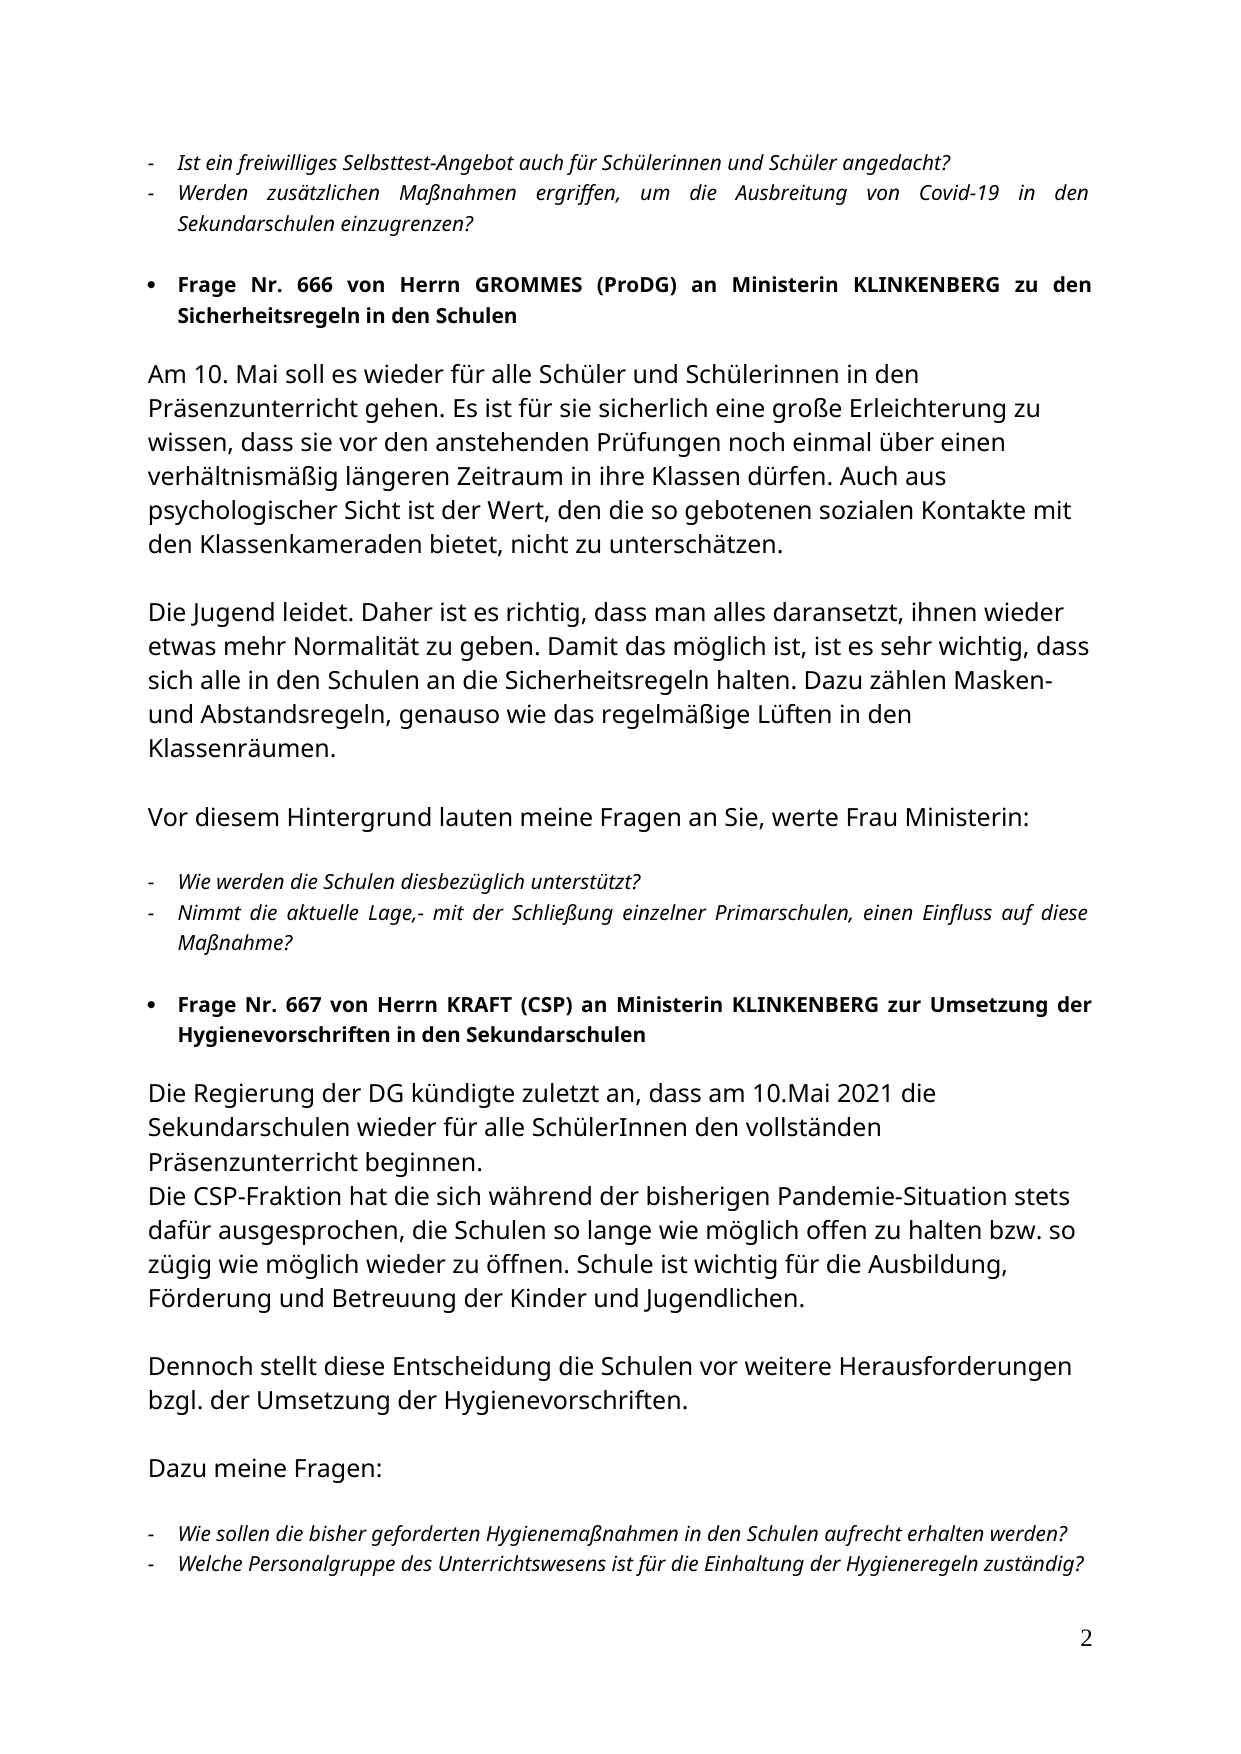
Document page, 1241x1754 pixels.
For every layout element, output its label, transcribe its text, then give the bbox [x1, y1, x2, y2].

list Werden zusätzlichen Maßnahmen ergriffen, um die Ausbreitung von Covid-19 in den Sekundarschulen einzugrenzen? [148, 178, 1093, 237]
text Die Jugend leidet. Daher ist es richtig, dass man alles daransetzt, ihnen wieder etwas mehr Normalität zu geben. Damit das möglich ist, ist es sehr wichtig, dass sich alle in den Schulen an die Sicherheitsregeln halten. Dazu zählen Masken- und Abstandsregeln, genauso wie das regelmäßige Lüften in den Klassenräumen. [148, 595, 1093, 765]
list Nimmt die aktuelle Lage,- mit der Schließung einzelner Primarschulen, einen Einfluss auf diese Maßnahme? [148, 898, 1093, 957]
text Dazu meine Fragen: [148, 1451, 1093, 1485]
text Die CSP-Fraktion hat die sich während der bisherigen Pandemie-Situation stets dafür ausgesprochen, die Schulen so lange wie möglich offen zu halten bzw. so zügig wie möglich wieder zu öffnen. Schule ist wichtig für die Ausbildung, Förderung und Betreuung der Kinder und Jugendlichen. [148, 1178, 1093, 1314]
list Ist ein freiwilliges Selbsttest-Angebot auch für Schülerinnen und Schüler angedacht? [148, 148, 1093, 176]
text Am 10. Mai soll es wieder für alle Schüler und Schülerinnen in den Präsenzunterricht gehen. Es ist für sie sicherlich eine große Erleichterung zu wissen, dass sie vor den anstehenden Prüfungen noch einmal über einen verhältnismäßig längeren Zeitraum in ihre Klassen dürfen. Auch aus psychologischer Sicht ist der Wert, den die so gebotenen sozialen Kontakte mit den Klassenkameraden bietet, nicht zu unterschätzen. [148, 356, 1093, 561]
list Welche Personalgruppe des Unterrichtswesens ist für die Einhaltung der Hygieneregeln zuständig? [148, 1549, 1093, 1578]
list Frage Nr. 667 von Herrn KRAFT (CSP) an Ministerin KLINKENBERG zur Umsetzung der Hygienevorschriften in den Sekundarschulen [148, 990, 1093, 1049]
text Dennoch stellt diese Entscheidung die Schulen vor weitere Herausforderungen bzgl. der Umsetzung der Hygienevorschriften. [148, 1348, 1093, 1417]
list Wie sollen die bisher geforderten Hygienemaßnahmen in den Schulen aufrecht erhalten werden? [148, 1519, 1093, 1547]
text Die Regierung der DG kündigte zuletzt an, dass am 10.Mai 2021 die Sekundarschulen wieder für alle SchülerInnen den vollständen Präsenzunterricht beginnen. [148, 1076, 1093, 1178]
list Frage Nr. 666 von Herrn GROMMES (ProDG) an Ministerin KLINKENBERG zu den Sicherheitsregeln in den Schulen [148, 270, 1093, 329]
text Vor diesem Hintergrund lauten meine Fragen an Sie, werte Frau Ministerin: [148, 799, 1093, 833]
list Wie werden die Schulen diesbezüglich unterstützt? [148, 867, 1093, 896]
